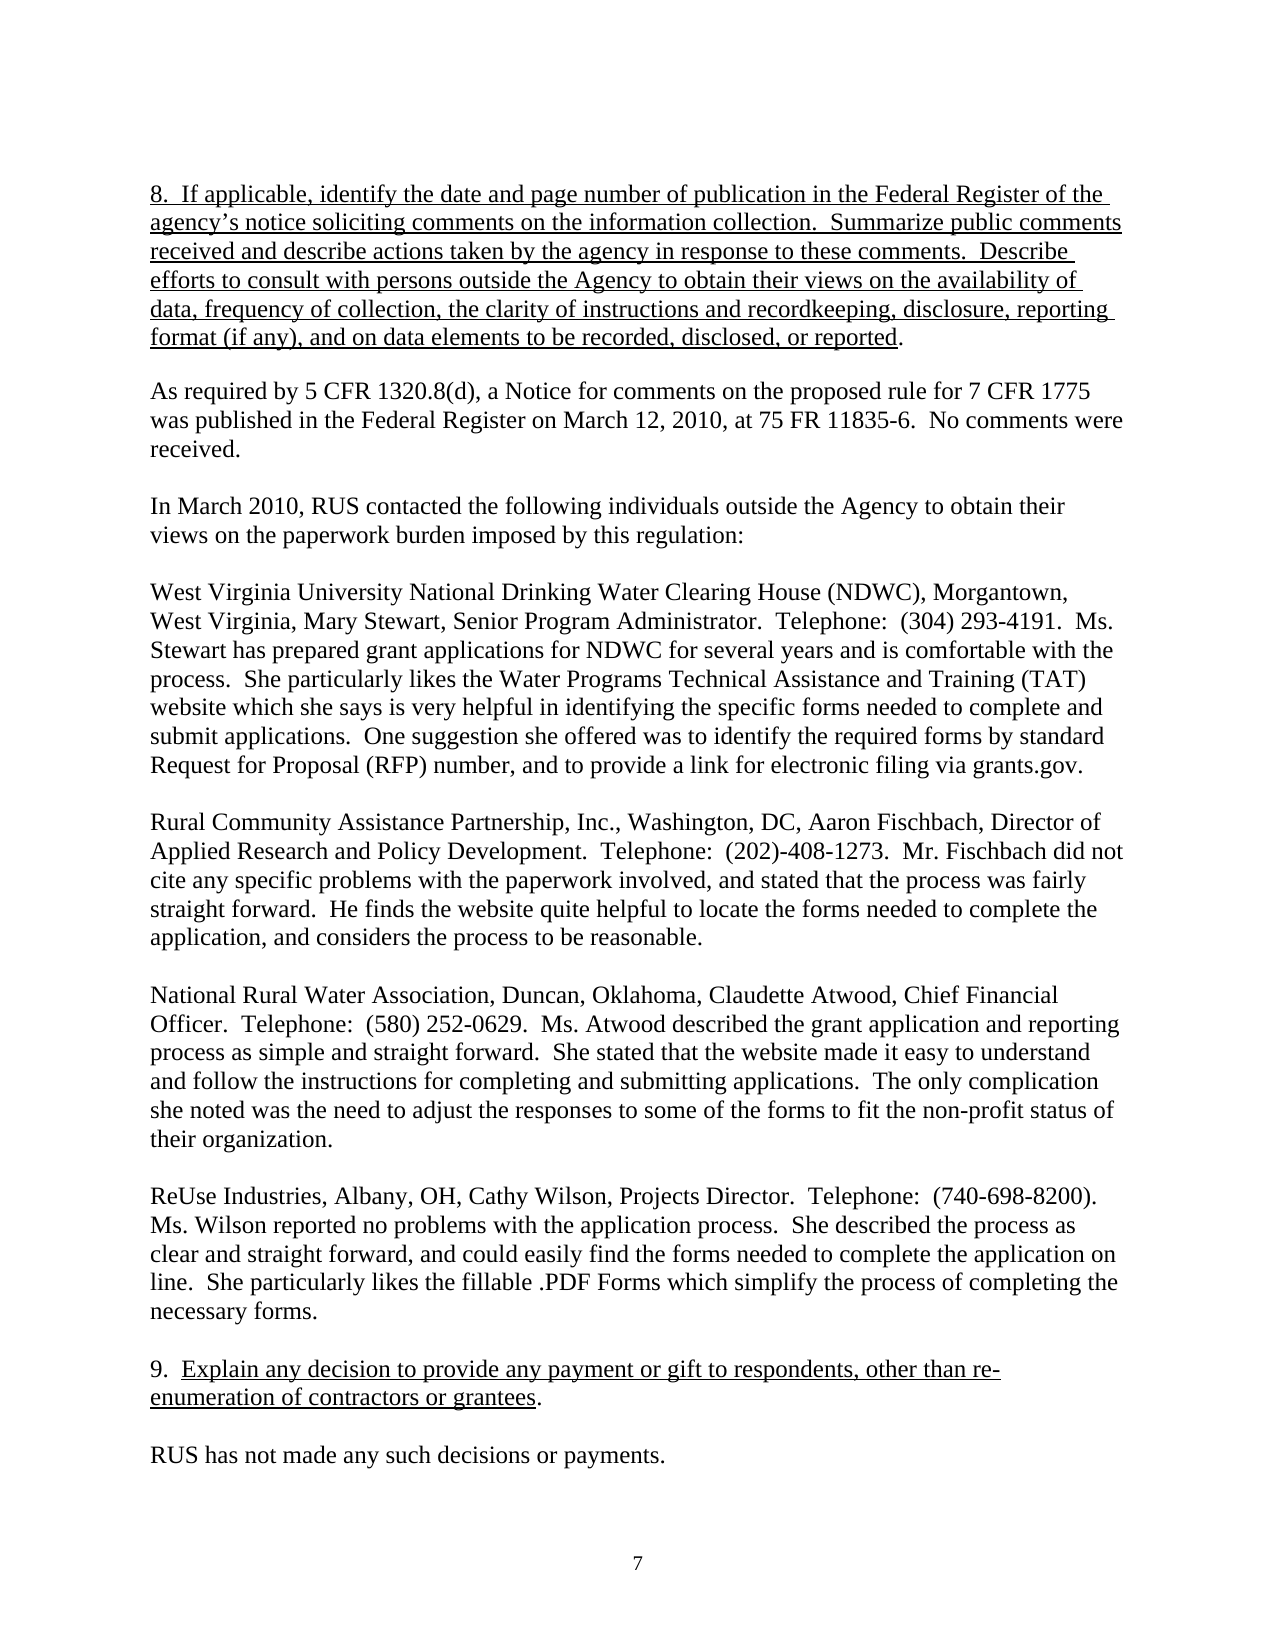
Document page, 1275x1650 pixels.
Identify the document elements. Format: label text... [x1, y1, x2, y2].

text 8. If applicable, identify the date and page number of publication in the Federal Register of the agency’s notice soliciting comments on the information collection. Summarize public comments received and describe actions taken by the agency in response to these comments. Describe efforts to consult with persons outside the Agency to obtain their views on the availability of data, frequency of collection, the clarity of instructions and recordkeeping, disclosure, reporting format (if any), and on data elements to be recorded, disclosed, or reported. [150, 179, 1125, 351]
text As required by 5 CFR 1320.8(d), a Notice for comments on the proposed rule for 7 CFR 1775 was published in the Federal Register on March 12, 2010, at 75 FR 11835-6. No comments were received. [150, 376, 1125, 462]
text Rural Community Assistance Partnership, Inc., Washington, DC, Aaron Fischbach, Director of Applied Research and Policy Development. Telephone: (202)-408-1273. Mr. Fischbach did not cite any specific problems with the paperwork involved, and stated that the process was fairly straight forward. He finds the website quite helpful to locate the forms needed to complete the application, and considers the process to be reasonable. [150, 807, 1125, 951]
text National Rural Water Association, Duncan, Oklahoma, Claudette Atwood, Chief Financial Officer. Telephone: (580) 252-0629. Ms. Atwood described the grant application and reporting process as simple and straight forward. She stated that the website made it easy to understand and follow the instructions for completing and submitting applications. The only complication she noted was the need to adjust the responses to some of the forms to fit the non-profit status of their organization. [150, 980, 1125, 1152]
text In March 2010, RUS contacted the following individuals outside the Agency to obtain their views on the paperwork burden imposed by this regulation: [150, 491, 1125, 549]
text RUS has not made any such decisions or payments. [150, 1440, 1125, 1469]
text ReUse Industries, , Cathy Wilson, Projects Director. Telephone: (740-698-8200). Ms. Wilson reported no problems with the application process. She described the process as clear and straight forward, and could easily find the forms needed to complete the application on line. She particularly likes the fillable .PDF Forms which simplify the process of completing the necessary forms. [150, 1181, 1125, 1325]
text National Drinking Water Clearing House (NDWC), , Mary Stewart, Senior Program Administrator. Telephone: (304) 293-4191. Ms. Stewart has prepared grant applications for NDWC for several years and is comfortable with the process. She particularly likes the Water Programs Technical Assistance and Training (TAT) website which she says is very helpful in identifying the specific forms needed to complete and submit applications. One suggestion she offered was to identify the required forms by standard Request for Proposal (RFP) number, and to provide a link for electronic filing via grants.gov. [150, 577, 1125, 779]
text 9. Explain any decision to provide any payment or gift to respondents, other than re-enumeration of contractors or grantees. [150, 1354, 1125, 1411]
